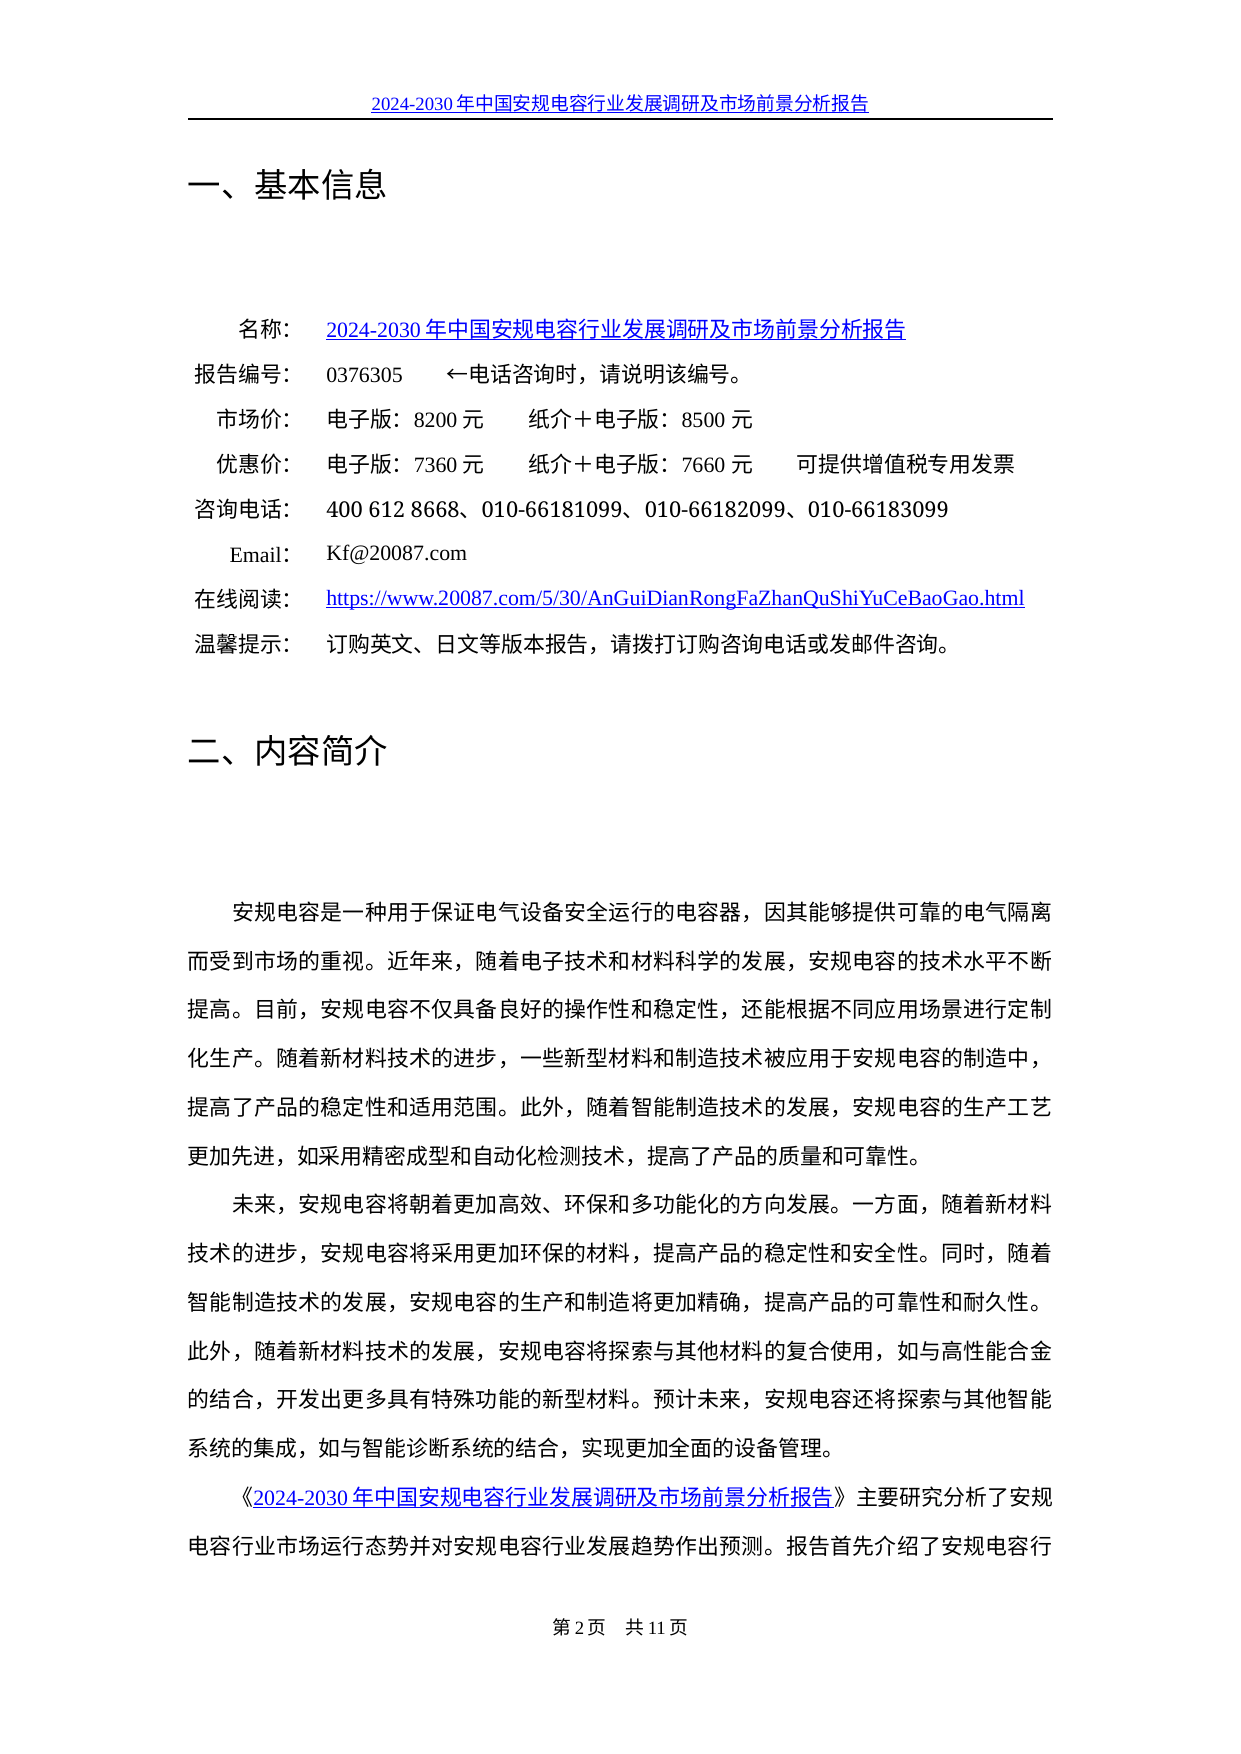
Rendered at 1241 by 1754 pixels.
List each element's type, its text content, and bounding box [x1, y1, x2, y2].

table_header 名称： [167, 312, 315, 357]
title 二、内容简介 [187, 717, 1053, 782]
table_header 2024-2030年中国安规电容行业发展调研及市场前景分析报告 [315, 312, 1073, 357]
table_cell 电子版：7360 元 纸介＋电子版：7660 元 可提供增值税专用发票 [315, 447, 1073, 492]
table_cell 市场价： [167, 402, 315, 447]
title 一、基本信息 [187, 150, 1053, 215]
table_cell 优惠价： [167, 447, 315, 492]
table_cell Email： [167, 537, 315, 582]
table_cell [315, 582, 1073, 627]
table_cell 400 612 8668、010-66181099、010-66182099、010-66183099 [315, 492, 1073, 537]
table_cell 温馨提示： [167, 627, 315, 672]
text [187, 894, 1053, 1561]
table_cell 报告编号： [167, 357, 315, 402]
table_cell Kf@20087.com [315, 537, 1073, 582]
table_cell 订购英文、日文等版本报告，请拨打订购咨询电话或发邮件咨询。 [315, 627, 1073, 672]
table_cell 0376305 ←电话咨询时，请说明该编号。 [315, 357, 1073, 402]
table_cell 电子版：8200 元 纸介＋电子版：8500 元 [315, 402, 1073, 447]
table_cell 在线阅读： [167, 582, 315, 627]
table_cell 咨询电话： [167, 492, 315, 537]
